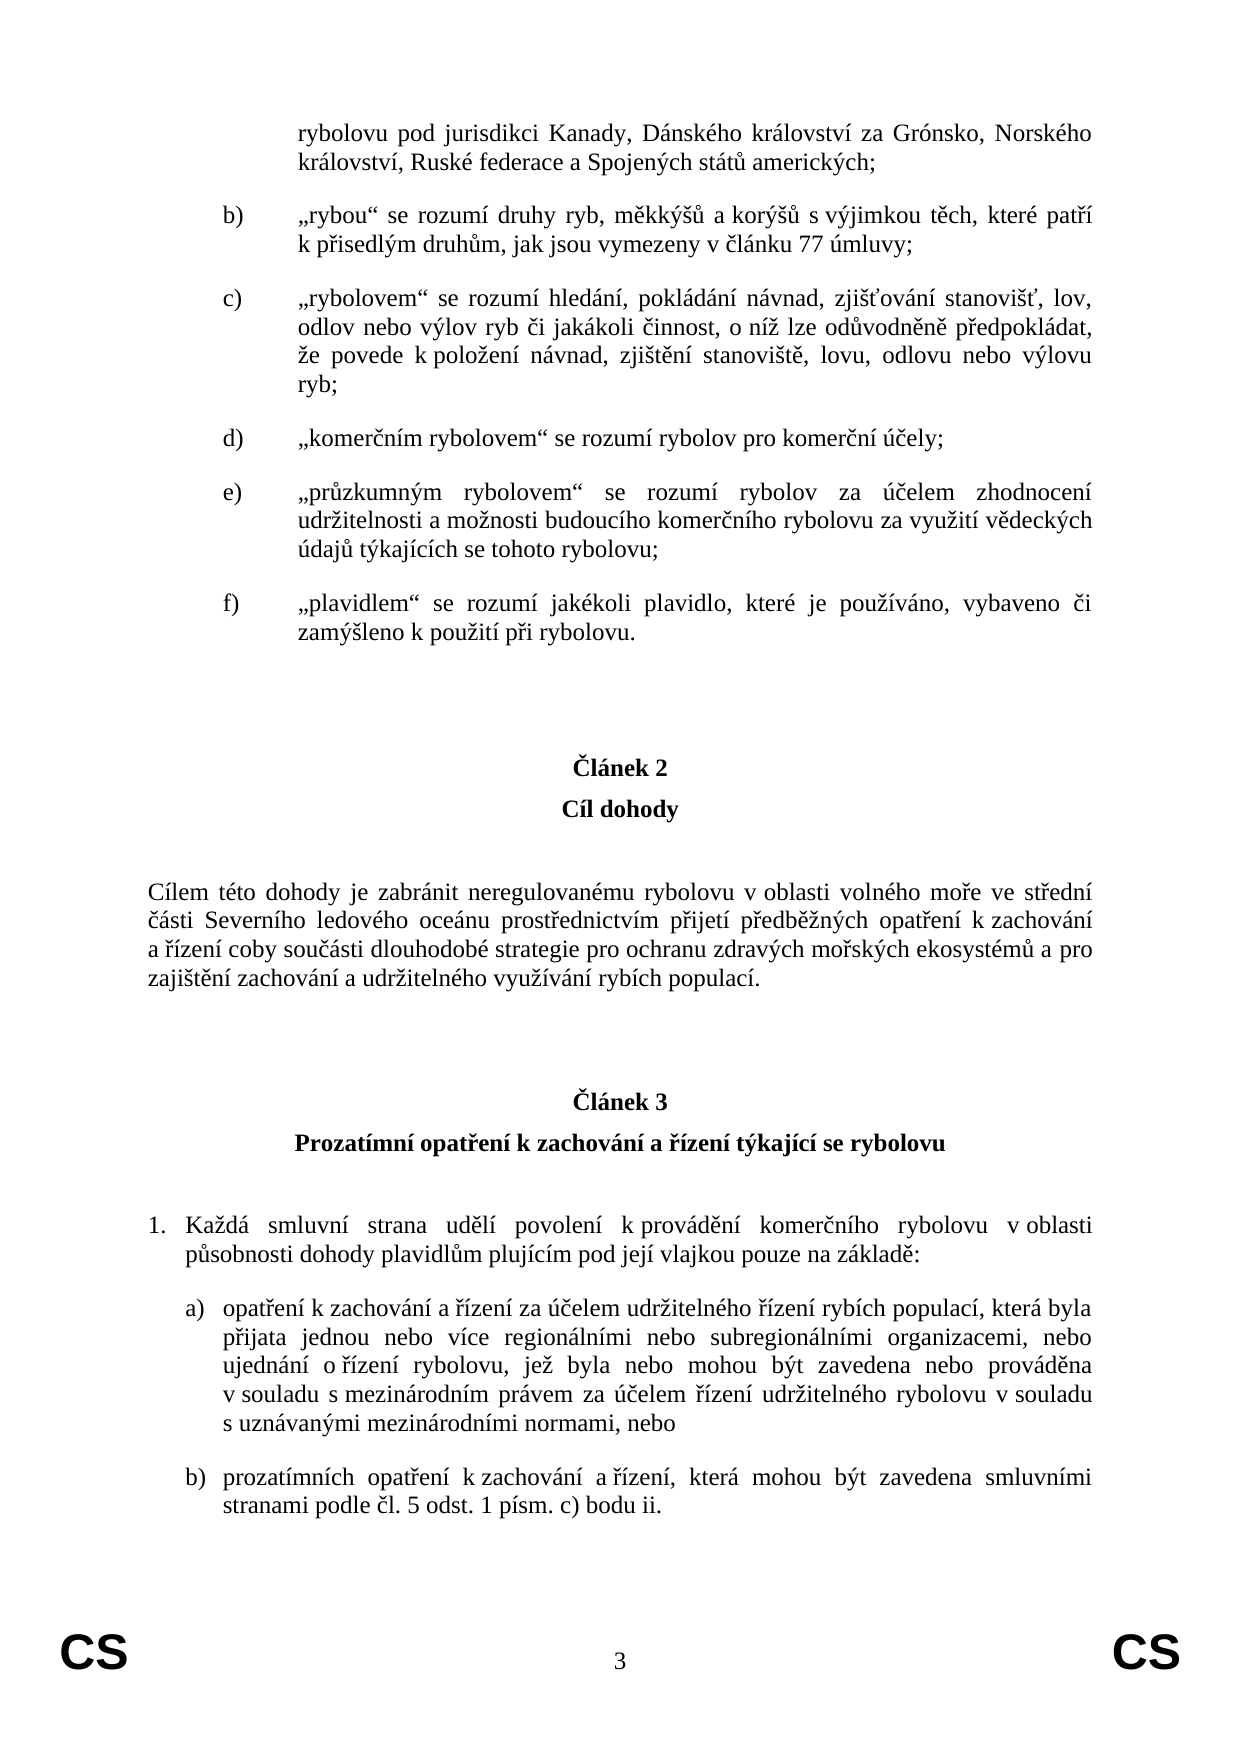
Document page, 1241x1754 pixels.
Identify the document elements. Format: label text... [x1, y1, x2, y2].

text e) „průzkumným rybolovem“ se rozumí rybolov za účelem zhodnocení udržitelnosti a možnosti budoucího komerčního rybolovu za využití vědeckých údajů týkajících se tohoto rybolovu; [223, 477, 1093, 563]
text Cíl dohody [148, 794, 1093, 823]
text c) „rybolovem“ se rozumí hledání, pokládání návnad, zjišťování stanovišť, lov, odlov nebo výlov ryb či jakákoli činnost, o níž lze odůvodněně předpokládat, že povede k položení návnad, zjištění stanoviště, lovu, odlovu nebo výlovu ryb; [223, 283, 1093, 398]
text b) prozatímních opatření k zachování a řízení, která mohou být zavedena smluvními stranami podle čl. 5 odst. 1 písm. c) bodu ii. [185, 1462, 1093, 1519]
text Prozatímní opatření k zachování a řízení týkající se rybolovu [148, 1128, 1093, 1157]
text a) opatření k zachování a řízení za účelem udržitelného řízení rybích populací, která byla přijata jednou nebo více regionálními nebo subregionálními organizacemi, nebo ujednání o řízení rybolovu, jež byla nebo mohou být zavedena nebo prováděna v souladu s mezinárodním právem za účelem řízení udržitelného rybolovu v souladu s uznávanými mezinárodními normami, nebo [185, 1293, 1093, 1437]
text d) „komerčním rybolovem“ se rozumí rybolov pro komerční účely; [223, 423, 1093, 452]
text b) „rybou“ se rozumí druhy ryb, měkkýšů a korýšů s výjimkou těch, které patří k přisedlým druhům, jak jsou vymezeny v článku 77 úmluvy; [223, 201, 1093, 258]
text Cílem této dohody je zabránit neregulovanému rybolovu v oblasti volného moře ve střední části Severního ledového oceánu prostřednictvím přijetí předběžných opatření k zachování a řízení coby součásti dlouhodobé strategie pro ochranu zdravých mořských ekosystémů a pro zajištění zachování a udržitelného využívání rybích populací. [148, 877, 1093, 992]
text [223, 118, 1093, 176]
text 1. Každá smluvní strana udělí povolení k provádění komerčního rybolovu v oblasti působnosti dohody plavidlům plujícím pod její vlajkou pouze na základě: [148, 1211, 1093, 1268]
text Článek 2 [148, 753, 1093, 782]
text Článek 3 [148, 1087, 1093, 1116]
text f) „plavidlem“ se rozumí jakékoli plavidlo, které je používáno, vybaveno či zamýšleno k použití při rybolovu. [223, 588, 1093, 646]
